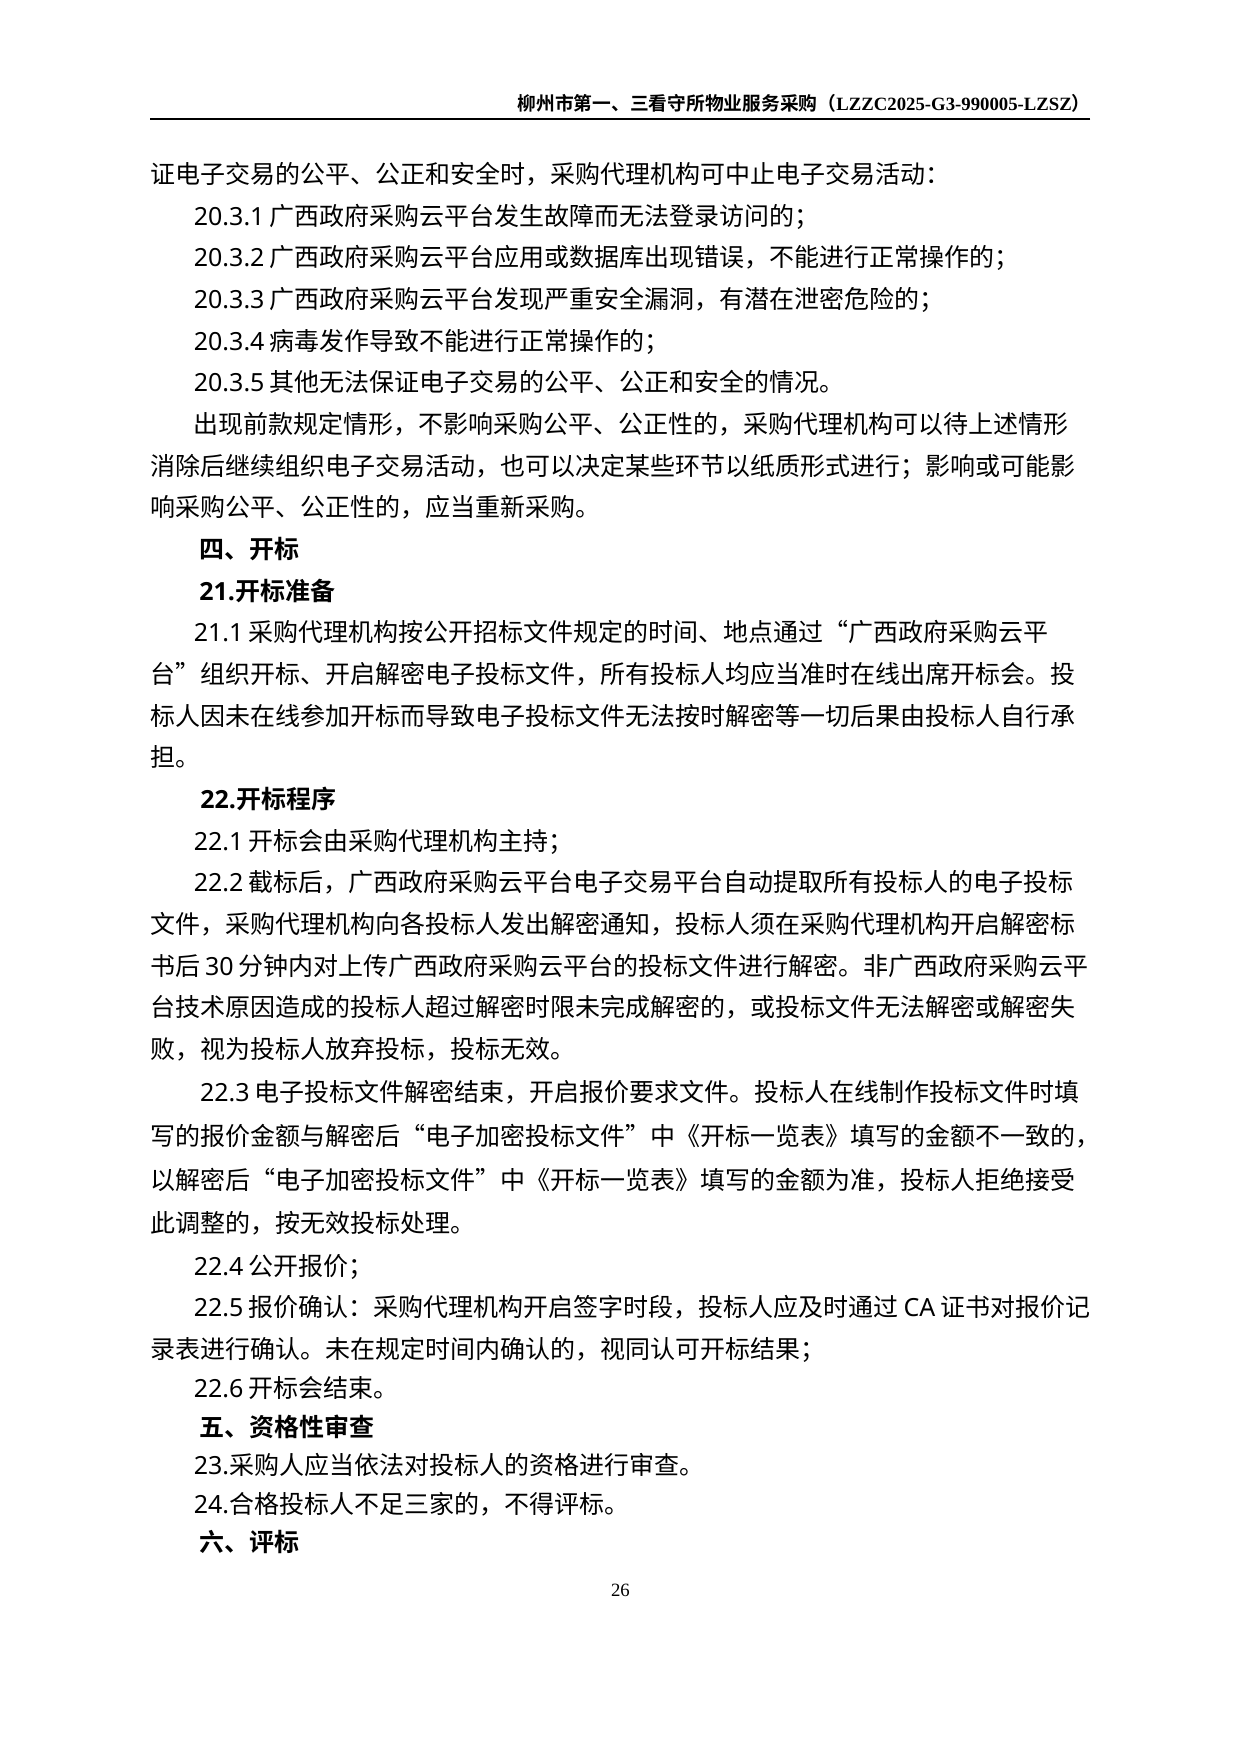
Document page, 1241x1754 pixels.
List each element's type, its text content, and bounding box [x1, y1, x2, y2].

text 22.开标程序 [150, 775, 1090, 817]
text 21.1采购代理机构按公开招标文件规定的时间、地点通过“广西政府采购云平台”组织开标、开启解密电子投标文件，所有投标人均应当准时在线出席开标会。投标人因未在线参加开标而导致电子投标文件无法按时解密等一切后果由投标人自行承担。 [150, 608, 1090, 775]
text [150, 150, 1090, 192]
text 22.4公开报价； [150, 1242, 1090, 1283]
text 六、评标 [150, 1521, 1090, 1559]
text 20.3.4病毒发作导致不能进行正常操作的； [150, 317, 1090, 358]
text 22.2截标后，广西政府采购云平台电子交易平台自动提取所有投标人的电子投标文件，采购代理机构向各投标人发出解密通知，投标人须在采购代理机构开启解密标书后30分钟内对上传广西政府采购云平台的投标文件进行解密。非广西政府采购云平台技术原因造成的投标人超过解密时限未完成解密的，或投标文件无法解密或解密失败，视为投标人放弃投标，投标无效。 [150, 858, 1090, 1067]
text 24.合格投标人不足三家的，不得评标。 [150, 1482, 1090, 1521]
text 22.1开标会由采购代理机构主持； [150, 817, 1090, 858]
text 20.3.3广西政府采购云平台发现严重安全漏洞，有潜在泄密危险的； [150, 275, 1090, 317]
text 出现前款规定情形，不影响采购公平、公正性的，采购代理机构可以待上述情形消除后继续组织电子交易活动，也可以决定某些环节以纸质形式进行；影响或可能影响采购公平、公正性的，应当重新采购。 [150, 400, 1090, 525]
text 五、资格性审查 [150, 1405, 1090, 1444]
text 23.采购人应当依法对投标人的资格进行审查。 [150, 1444, 1090, 1482]
text 20.3.5其他无法保证电子交易的公平、公正和安全的情况。 [150, 358, 1090, 400]
text 四、开标 [150, 525, 1090, 567]
text 22.6开标会结束。 [150, 1367, 1090, 1405]
text 22.5报价确认：采购代理机构开启签字时段，投标人应及时通过CA证书对报价记录表进行确认。未在规定时间内确认的，视同认可开标结果； [150, 1283, 1090, 1367]
text 22.3电子投标文件解密结束，开启报价要求文件。投标人在线制作投标文件时填写的报价金额与解密后“电子加密投标文件”中《开标一览表》填写的金额不一致的，以解密后“电子加密投标文件”中《开标一览表》填写的金额为准，投标人拒绝接受此调整的，按无效投标处理。 [150, 1067, 1090, 1242]
text 21.开标准备 [150, 567, 1090, 608]
text 20.3.2广西政府采购云平台应用或数据库出现错误，不能进行正常操作的； [150, 233, 1090, 275]
text 20.3.1广西政府采购云平台发生故障而无法登录访问的； [150, 192, 1090, 233]
